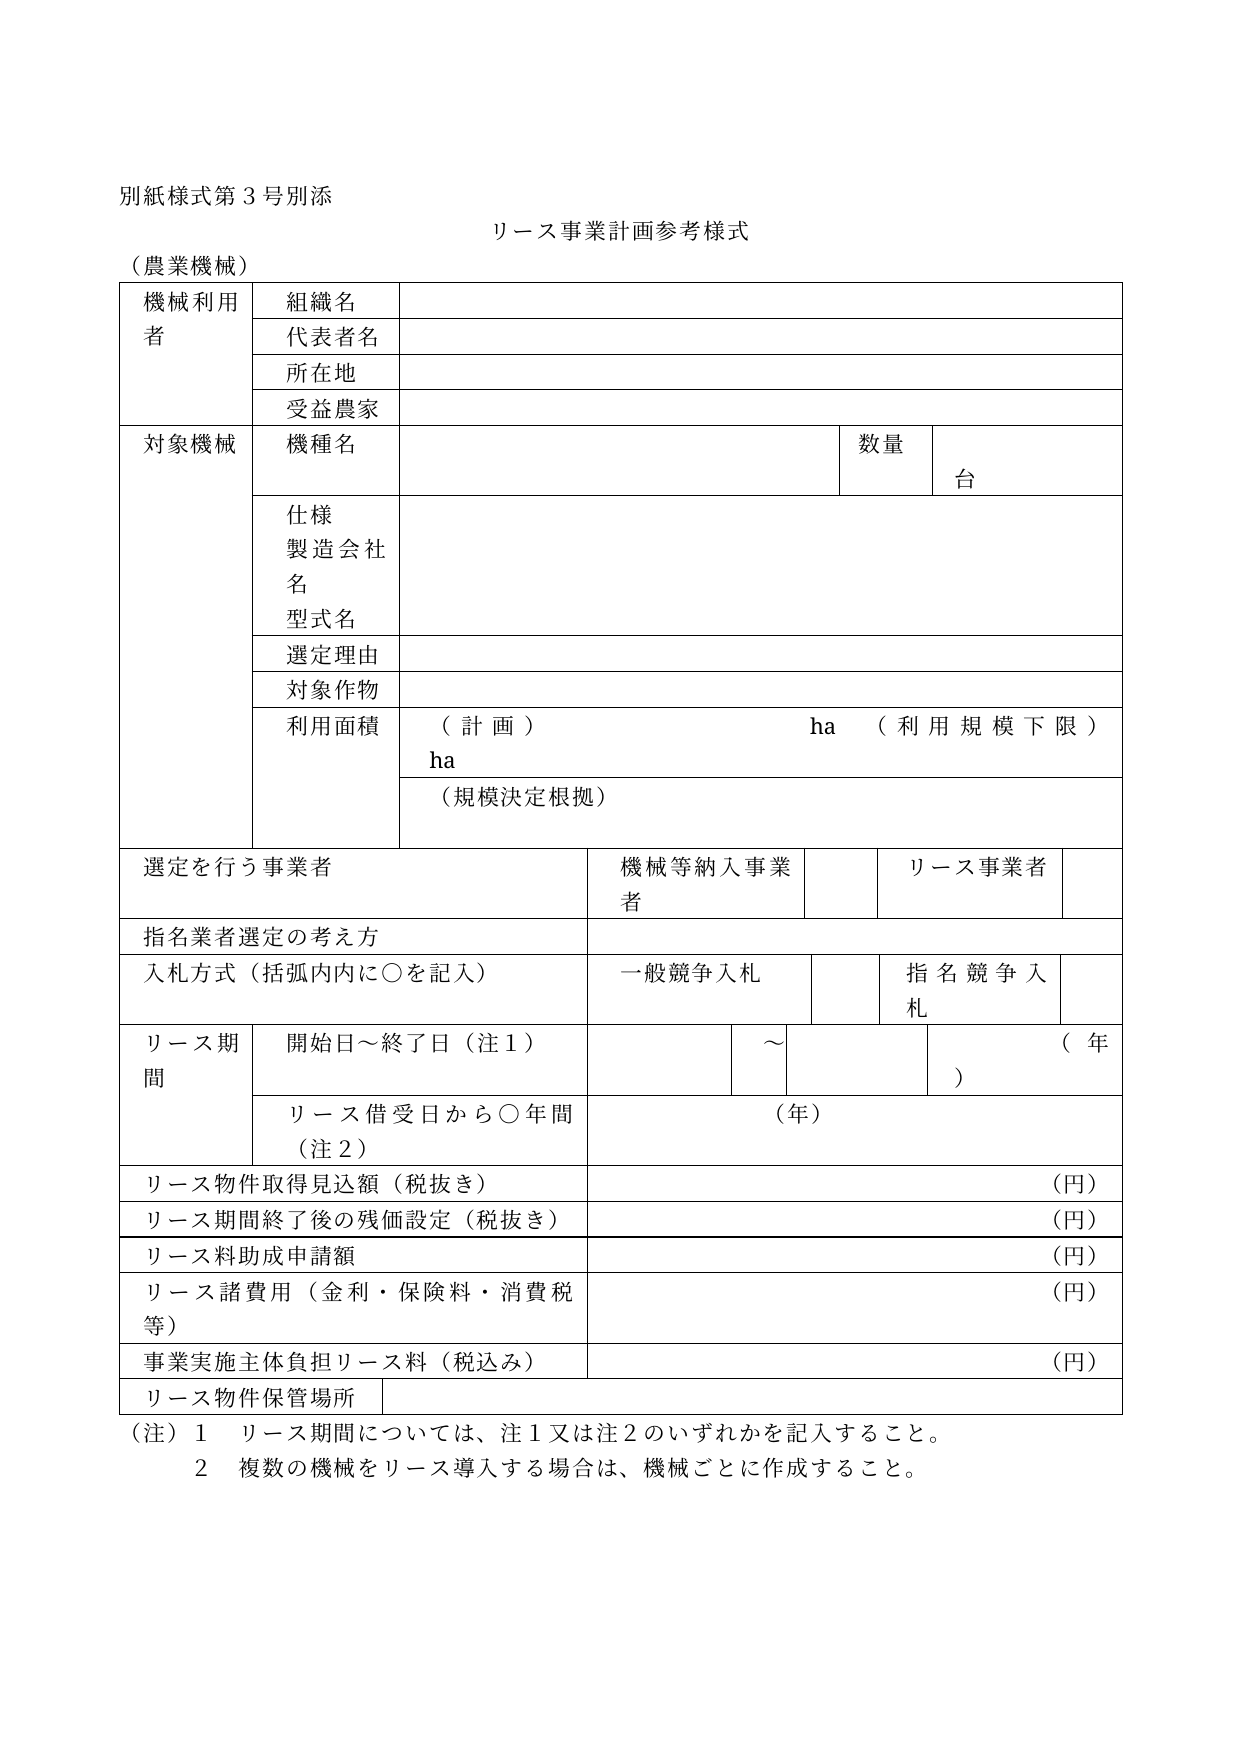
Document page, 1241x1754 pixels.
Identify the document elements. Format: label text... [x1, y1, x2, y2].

table_cell [400, 319, 1122, 353]
table_cell [400, 672, 1122, 707]
text （注）１ リース期間については、注１又は注２のいずれかを記入すること。 [119, 1415, 1121, 1450]
table_cell [588, 1025, 731, 1094]
table_cell [400, 496, 1122, 635]
table_cell 所在地 [253, 355, 399, 389]
table_cell （年） [928, 1025, 1122, 1094]
table_cell 仕様 製造会社名 型式名 [253, 496, 399, 635]
table_cell リース料助成申請額 [120, 1238, 587, 1272]
table_cell [805, 849, 877, 918]
table_cell 代表者名 [253, 319, 399, 353]
table_cell [787, 1025, 927, 1094]
table_cell （円） [588, 1238, 1122, 1272]
table_cell [400, 426, 839, 495]
text リース事業計画参考様式 [119, 213, 1121, 247]
table_cell リース期間終了後の残価設定（税抜き） [120, 1202, 587, 1236]
table_cell ～ [732, 1025, 786, 1094]
table_cell [1061, 955, 1122, 1024]
table_cell 入札方式（括弧内内に○を記入） [120, 955, 587, 1024]
table_cell 利用面積 [253, 708, 399, 847]
table_cell 選定理由 [253, 636, 399, 671]
table_cell [400, 636, 1122, 671]
table_cell [400, 390, 1122, 425]
table_cell [383, 1379, 1122, 1414]
table_cell （計画） ha（利用規模下限） ha [400, 708, 1122, 777]
table_cell [812, 955, 879, 1024]
table_cell 対象機械 [120, 426, 252, 847]
text ２ 複数の機械をリース導入する場合は、機械ごとに作成すること。 [119, 1450, 1121, 1484]
table_cell 機械等納入事業者 [588, 849, 804, 918]
text （農業機械） [119, 247, 1121, 282]
table_cell 指名競争入札 [880, 955, 1060, 1024]
table_cell 受益農家 [253, 390, 399, 425]
table_cell 選定を行う事業者 [120, 849, 587, 918]
table_cell 開始日～終了日（注１） [253, 1025, 587, 1094]
table_cell 対象作物 [253, 672, 399, 707]
table_cell 一般競争入札 [588, 955, 811, 1024]
table_cell 数量 [840, 426, 932, 495]
text 別紙様式第３号別添 [119, 178, 1121, 213]
table_cell 台 [933, 426, 1122, 495]
table_header [400, 283, 1122, 318]
table_cell （円） [588, 1202, 1122, 1236]
table_cell リース物件取得見込額（税抜き） [120, 1166, 587, 1201]
table_cell リース事業者 [878, 849, 1062, 918]
table_cell [400, 355, 1122, 389]
table_cell 機種名 [253, 426, 399, 495]
table_cell リース期間 [120, 1025, 252, 1165]
table_cell （円） [588, 1166, 1122, 1201]
table_header 機械利用者 [120, 283, 252, 425]
table_cell [588, 919, 1122, 954]
table_cell （年） [588, 1096, 1122, 1165]
table_cell リース諸費用（金利・保険料・消費税等） [120, 1273, 587, 1342]
table_cell [1063, 849, 1122, 918]
table_cell 事業実施主体負担リース料（税込み） [120, 1344, 587, 1378]
table_header 組織名 [253, 283, 399, 318]
table_cell （円） [588, 1273, 1122, 1342]
table_cell 指名業者選定の考え方 [120, 919, 587, 954]
table_cell リース借受日から○年間（注２） [253, 1096, 587, 1165]
table_cell （規模決定根拠） [400, 778, 1122, 847]
table_cell リース物件保管場所 [120, 1379, 382, 1414]
table_cell （円） [588, 1344, 1122, 1378]
